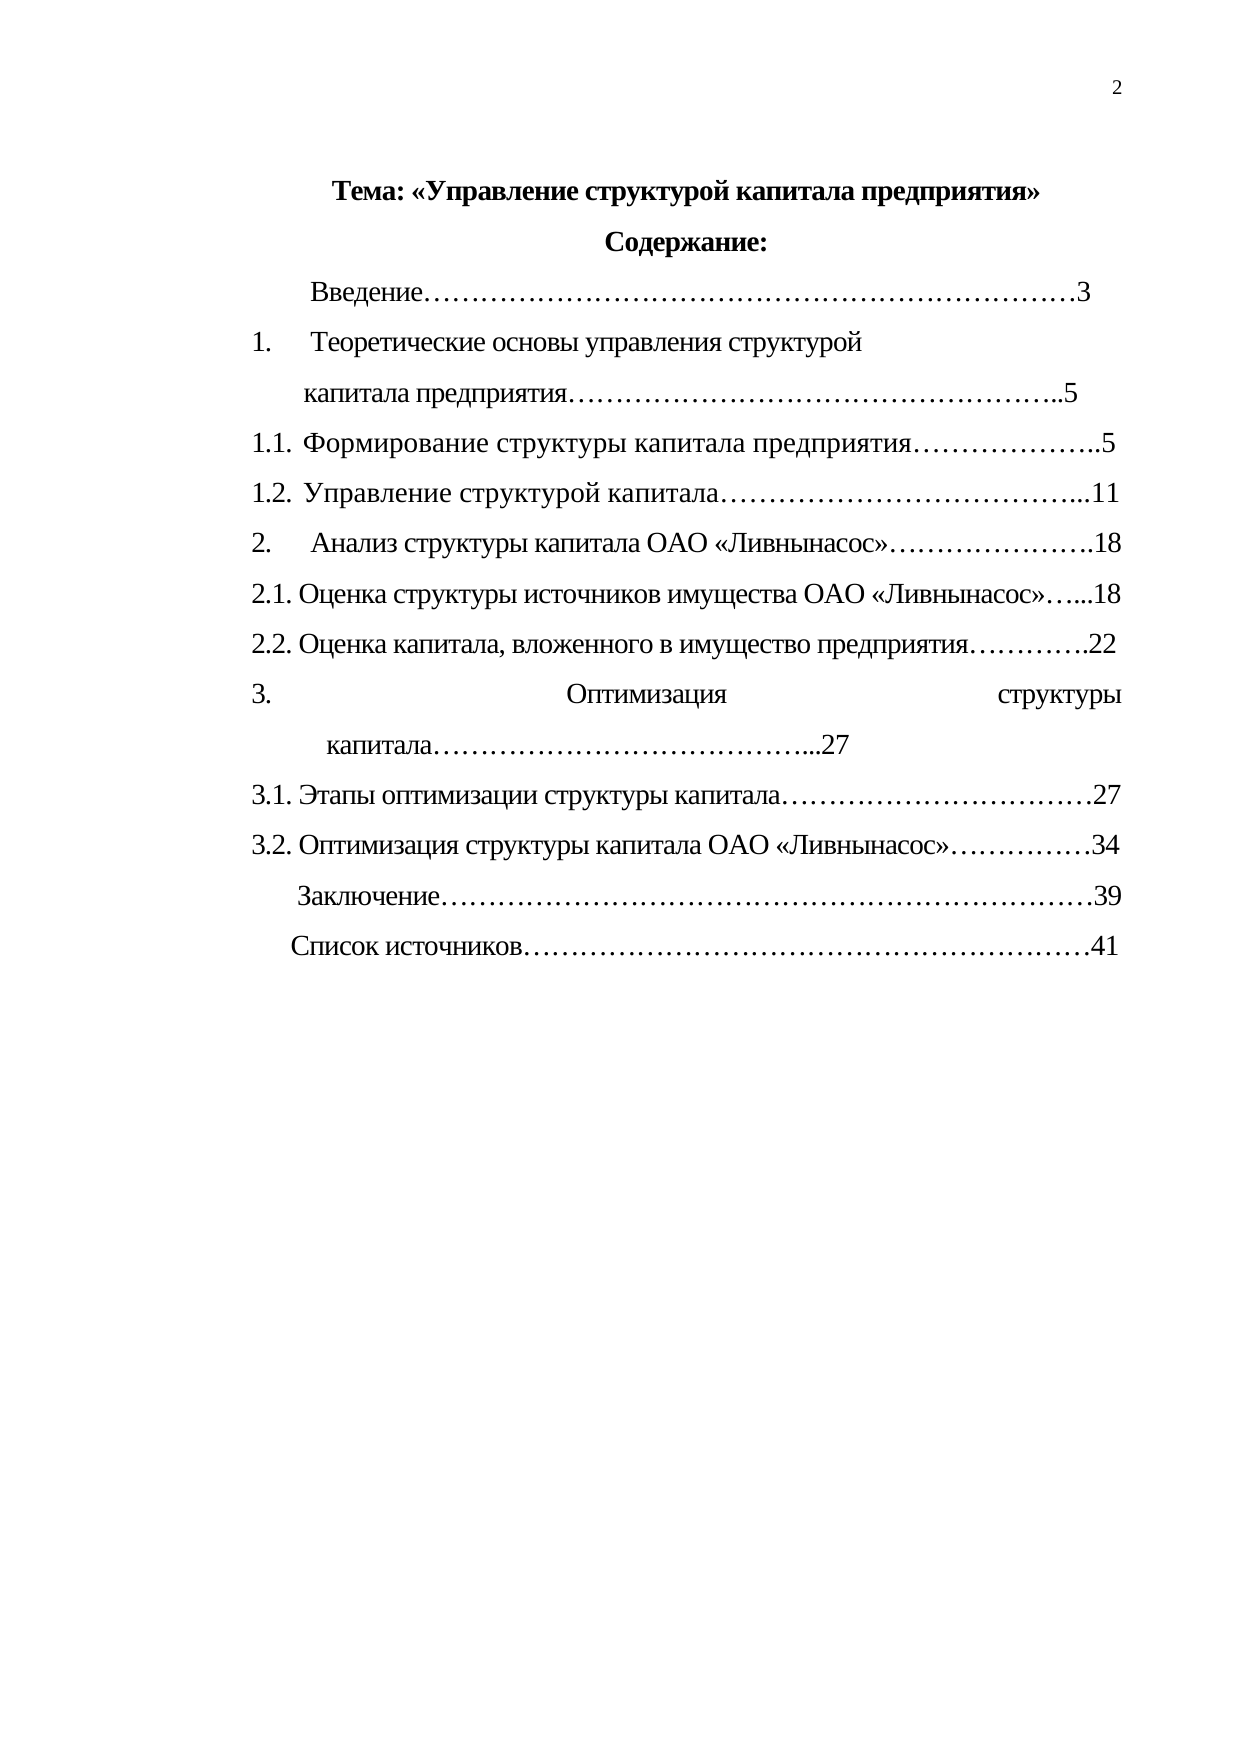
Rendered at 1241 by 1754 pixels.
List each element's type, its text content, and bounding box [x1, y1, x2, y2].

text капитала предприятия……………………………………………..5 [251, 375, 1122, 408]
text Введение……………………………………………………………3 [177, 274, 1122, 308]
text 2.1. Оценка структуры источников имущества ОАО «Ливнынасос»…...18 [251, 576, 1122, 609]
text Заключение……………………………………………………………39 [251, 878, 1122, 911]
text 3.1. Этапы оптимизации структуры капитала……………………………27 [251, 777, 1122, 811]
text 2.2. Оценка капитала, вложенного в имущество предприятия………….22 [251, 626, 1122, 660]
text Список источников……………………………………………………41 [251, 928, 1122, 962]
list Оптимизация структуры капитала…………………………………...27 [251, 677, 1122, 760]
text 3.2. Оптимизация структуры капитала ОАО «Ливнынасос»……………34 [251, 827, 1122, 861]
text Тема: «Управление структурой капитала предприятия» [177, 173, 1122, 207]
list Анализ структуры капитала ОАО «Ливнынасос»………………….18 [251, 526, 1122, 559]
text Содержание: [177, 224, 1122, 257]
list Управление структурой капитала………………………………...11 [251, 475, 1122, 509]
list Формирование структуры капитала предприятия………………..5 [251, 425, 1122, 458]
list Теоретические основы управления структурой [251, 324, 1122, 358]
